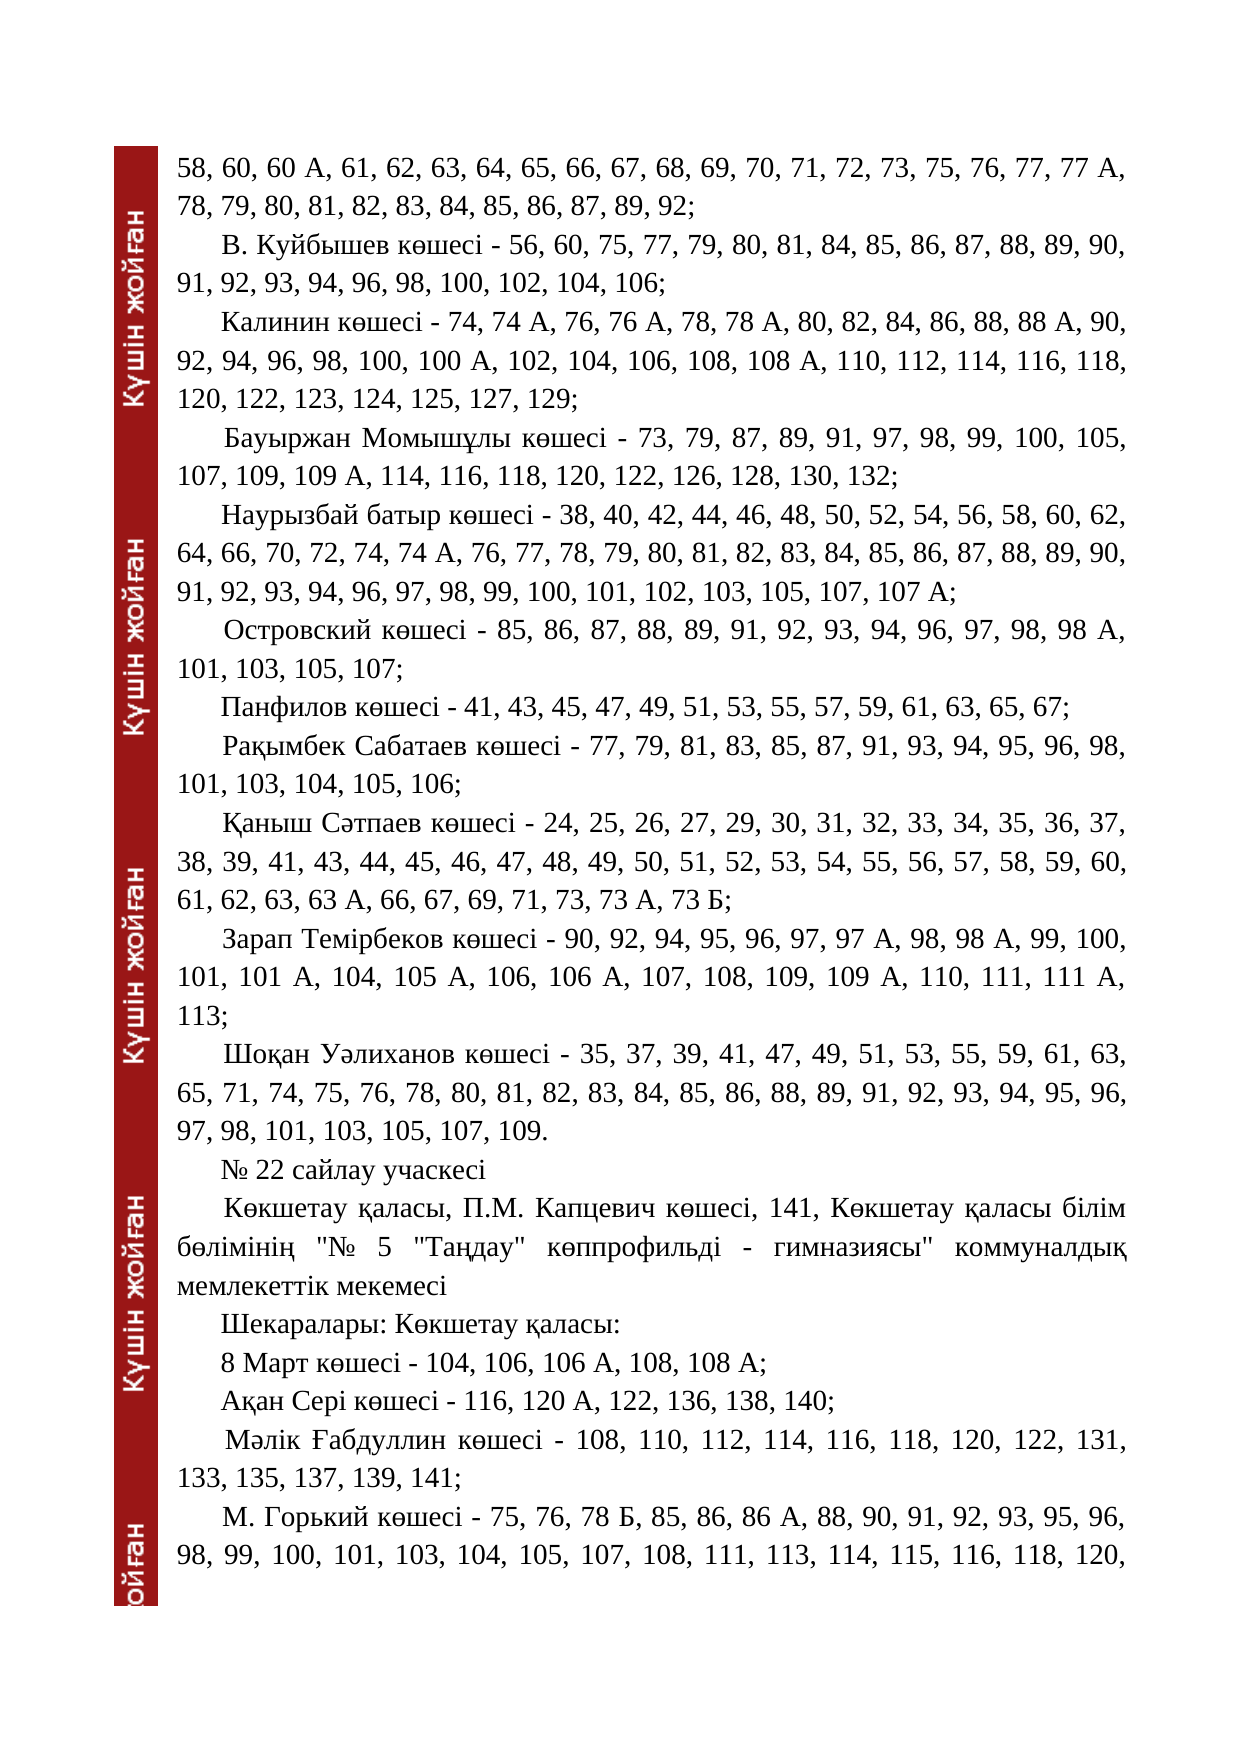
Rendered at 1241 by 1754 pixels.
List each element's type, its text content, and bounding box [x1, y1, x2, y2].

text Рақымбек Сабатаев көшесі - 77, 79, 81, 83, 85, 87, 91, 93, 94, 95, 96, 98, 101, 103, 104, 105, 106; [112, 728, 1128, 800]
text Наурызбай батыр көшесі - 38, 40, 42, 44, 46, 48, 50, 52, 54, 56, 58, 60, 62, 64, 66, 70, 72, 74, 74 А, 76, 77, 78, 79, 80, 81, 82, 83, 84, 85, 86, 87, 88, 89, 90, 91, 92, 93, 94, 96, 97, 98, 99, 100, 101, 102, 103, 105, 107, 107 А; [112, 497, 1128, 607]
picture [114, 800, 158, 805]
picture [114, 1147, 158, 1152]
picture [114, 222, 158, 227]
picture [114, 1186, 158, 1191]
picture [114, 1031, 158, 1036]
picture [114, 1301, 158, 1306]
picture [114, 723, 158, 728]
text Бауыржан Момышұлы көшесі - 73, 79, 87, 89, 91, 97, 98, 99, 100, 105, 107, 109, 109 А, 114, 116, 118, 120, 122, 126, 128, 130, 132; [112, 420, 1128, 492]
picture [114, 1417, 158, 1422]
picture [114, 1494, 158, 1499]
text Ақан Сері көшесі - 116, 120 А, 122, 136, 138, 140; [112, 1383, 1128, 1417]
text Зарап Темірбеков көшесі - 90, 92, 94, 95, 96, 97, 97 А, 98, 98 А, 99, 100, 101, 101 А, 104, 105 А, 106, 106 А, 107, 108, 109, 109 А, 110, 111, 111 А, 113; [112, 921, 1128, 1031]
picture [114, 684, 158, 689]
text Шоқан Уәлиханов көшесі - 35, 37, 39, 41, 47, 49, 51, 53, 55, 59, 61, 63, 65, 71, 74, 75, 76, 78, 80, 81, 82, 83, 84, 85, 86, 88, 89, 91, 92, 93, 94, 95, 96, 97, 98, 101, 103, 105, 107, 109. [112, 1036, 1128, 1147]
text Островский көшесі - 85, 86, 87, 88, 89, 91, 92, 93, 94, 96, 97, 98, 98 А, 101, 103, 105, 107; [112, 612, 1128, 684]
picture [114, 1378, 158, 1383]
picture [114, 299, 158, 304]
text Панфилов көшесі - 41, 43, 45, 47, 49, 51, 53, 55, 57, 59, 61, 63, 65, 67; [112, 689, 1128, 723]
picture [114, 1571, 158, 1606]
picture [114, 492, 158, 497]
text 8 Март көшесі - 104, 106, 106 А, 108, 108 А; [112, 1345, 1128, 1378]
picture [114, 1340, 158, 1345]
text Калинин көшесі - 74, 74 А, 76, 76 А, 78, 78 А, 80, 82, 84, 86, 88, 88 А, 90, 92, 94, 96, 98, 100, 100 А, 102, 104, 106, 108, 108 А, 110, 112, 114, 116, 118, 120, 122, 123, 124, 125, 127, 129; [112, 304, 1128, 415]
text Мәлік Ғабдуллин көшесі - 108, 110, 112, 114, 116, 118, 120, 122, 131, 133, 135, 137, 139, 141; [112, 1422, 1128, 1494]
text Көкшетау қаласы, П.М. Капцевич көшесі, 141, Көкшетау қаласы білім бөлімінің "№ 5 "Таңдау" көппрофильді - гимназиясы" коммуналдық мемлекеттік мекемесі [112, 1191, 1128, 1301]
text В. Куйбышев көшесі - 56, 60, 75, 77, 79, 80, 81, 84, 85, 86, 87, 88, 89, 90, 91, 92, 93, 94, 96, 98, 100, 102, 104, 106; [112, 227, 1128, 299]
text Шекаралары: Көкшетау қаласы: [112, 1306, 1128, 1340]
picture [114, 415, 158, 420]
text Қаныш Сәтпаев көшесі - 24, 25, 26, 27, 29, 30, 31, 32, 33, 34, 35, 36, 37, 38, 39, 41, 43, 44, 45, 46, 47, 48, 49, 50, 51, 52, 53, 54, 55, 56, 57, 58, 59, 60, 61, 62, 63, 63 А, 66, 67, 69, 71, 73, 73 А, 73 Б; [112, 805, 1128, 916]
picture [114, 146, 158, 150]
text № 22 сайлау учаскесі [112, 1152, 1128, 1186]
picture [114, 916, 158, 921]
picture [114, 607, 158, 612]
